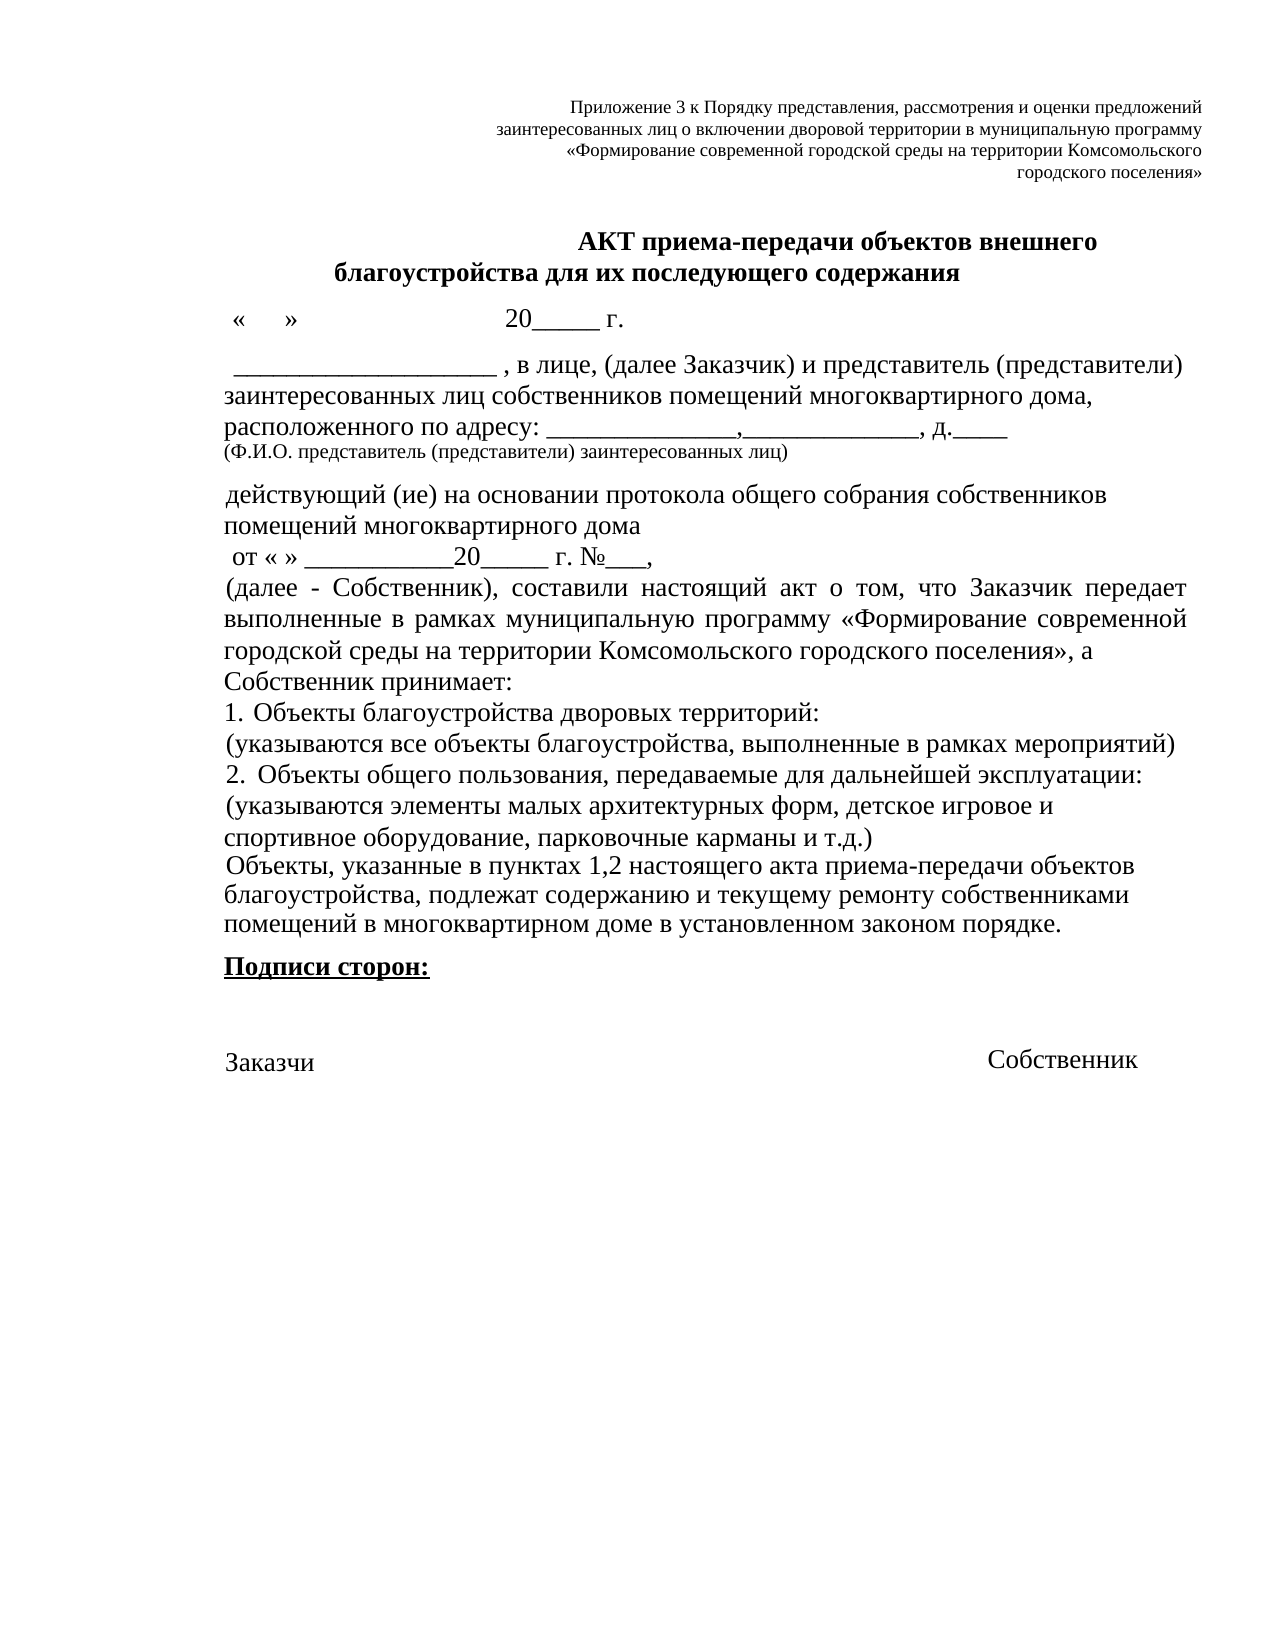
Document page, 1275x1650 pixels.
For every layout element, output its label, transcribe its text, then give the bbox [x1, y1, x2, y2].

list Объекты благоустройства дворовых территорий: [198, 696, 1188, 727]
text (Ф.И.О. представитель (представители) заинтересованных лиц) [198, 441, 1188, 463]
text городского поселения» [363, 161, 1202, 182]
text от « » ___________20_____ г. №___, [198, 540, 1188, 571]
text Собственник [198, 1044, 1138, 1075]
list Объекты общего пользования, передаваемые для дальнейшей эксплуатации: [223, 758, 1188, 789]
text (указываются элементы малых архитектурных форм, детское игровое и спортивное оборудование, парковочные карманы и т.д.) [223, 789, 1188, 852]
text , в лице, (далее Заказчик) и представитель (представители) заинтересованных лиц собственников помещений многоквартирного дома, расположенного по адресу: ______________,_____________, д.____ [223, 348, 1188, 441]
text Подписи сторон: [198, 952, 1188, 981]
text действующий (ие) на основании протокола общего собрания собственников помещений многоквартирного дома [223, 478, 1188, 540]
text заинтересованных лиц о включении дворовой территории в муниципальную программу «Формирование современной городской среды на территории Комсомольского [363, 117, 1202, 161]
text (далее - Собственник), составили настоящий акт о том, что Заказчик передает выполненные в рамках муниципальную программу «Формирование современной городской среды на территории Комсомольского городского поселения», а [223, 571, 1188, 665]
text « » 20_____ г. [198, 302, 1188, 333]
text АКТ приема-передачи объектов внешнего благоустройства для их последующего содержания [334, 225, 1188, 288]
text Приложение 3 к Порядку представления, рассмотрения и оценки предложений [363, 96, 1202, 117]
text Собственник принимает: [198, 665, 1188, 696]
text (указываются все объекты благоустройства, выполненные в рамках мероприятий) [223, 727, 1188, 758]
text Объекты, указанные в пунктах 1,2 настоящего акта приема-передачи объектов благоустройства, подлежат содержанию и текущему ремонту собственниками помещений в многоквартирном доме в установленном законом порядке. [223, 852, 1188, 938]
